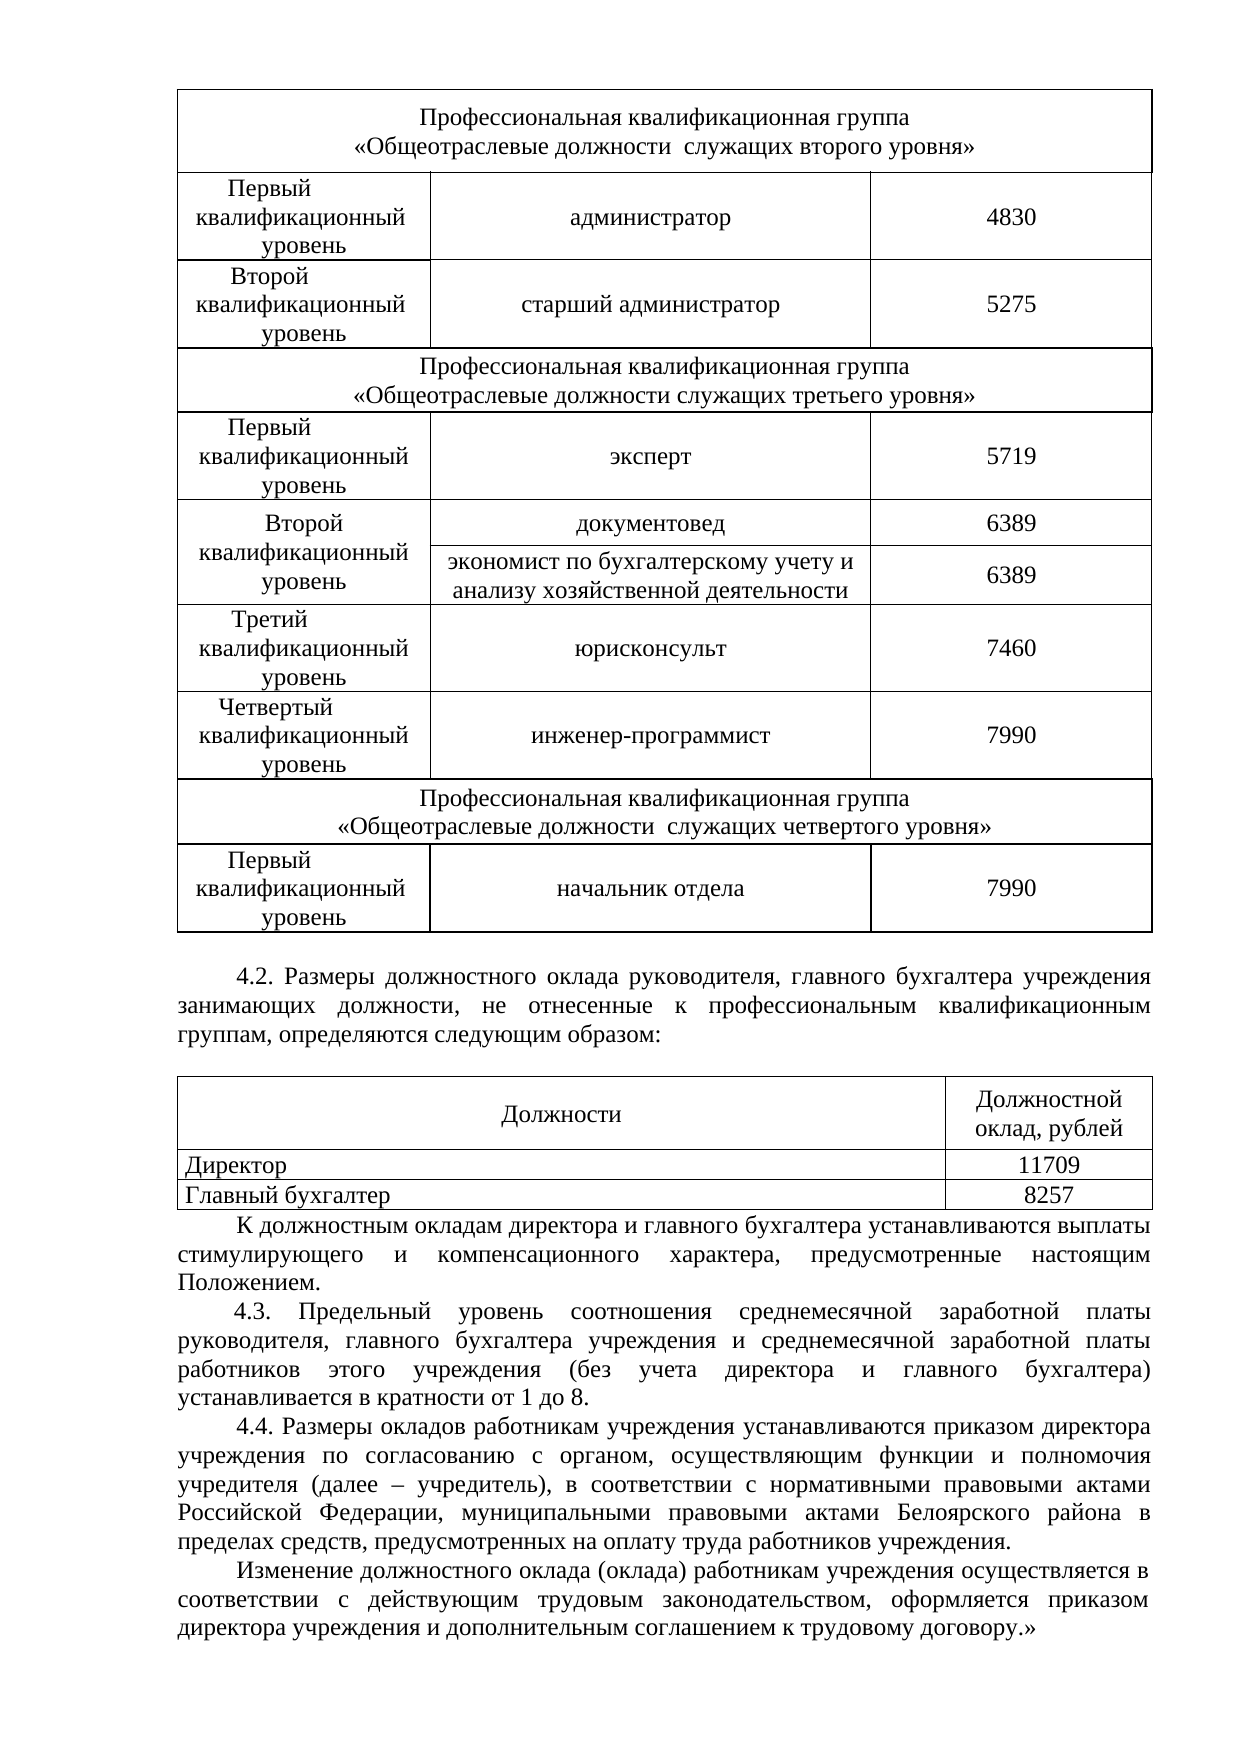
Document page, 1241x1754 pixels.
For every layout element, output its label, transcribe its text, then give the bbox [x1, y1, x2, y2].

table_cell 5719 [871, 413, 1151, 499]
table_cell Директор [178, 1150, 945, 1179]
table_cell Первый квалификационный уровень [178, 413, 430, 499]
text 4.2. Размеры должностного оклада руководителя, главного бухгалтера учреждения занимающих должности, не отнесенные к профессиональным квалификационным группам, определяются следующим образом: [177, 961, 1152, 1047]
table_cell юрисконсульт [431, 605, 870, 691]
table_cell инженер-программист [431, 692, 870, 778]
table_cell Профессиональная квалификационная группа «Общеотраслевые должности служащих второго уровня» [178, 90, 1151, 171]
table_cell старший администратор [431, 260, 870, 347]
table_cell Профессиональная квалификационная группа «Общеотраслевые должности служащих четвертого уровня» [178, 780, 1151, 843]
table_cell администратор [431, 173, 870, 259]
table_cell 6389 [871, 500, 1151, 544]
table_cell 7990 [872, 845, 1151, 931]
table_cell 7990 [871, 692, 1151, 778]
table_cell экономист по бухгалтерскому учету и анализу хозяйственной деятельности [431, 546, 870, 603]
table_cell 7460 [871, 605, 1151, 691]
text Изменение должностного оклада (оклада) работникам учреждения осуществляется в соответствии с действующим трудовым законодательством, оформляется приказом директора учреждения и дополнительным соглашением к трудовому договору.» [177, 1555, 1149, 1641]
table_cell Первый квалификационный уровень [178, 173, 430, 259]
table_cell начальник отдела [431, 845, 870, 931]
text К должностным окладам директора и главного бухгалтера устанавливаются выплаты стимулирующего и компенсационного характера, предусмотренные настоящим Положением. [177, 1210, 1152, 1296]
text 4.4. Размеры окладов работникам учреждения устанавливаются приказом директора учреждения по согласованию с органом, осуществляющим функции и полномочия учредителя (далее – учредитель), в соответствии с нормативными правовыми актами Российской Федерации, муниципальными правовыми актами Белоярского района в пределах средств, предусмотренных на оплату труда работников учреждения. [177, 1411, 1152, 1555]
table_cell Второй квалификационный уровень [178, 261, 430, 347]
text 4.3. Предельный уровень соотношения среднемесячной заработной платы руководителя, главного бухгалтера учреждения и среднемесячной заработной платы работников этого учреждения (без учета директора и главного бухгалтера) устанавливается в кратности от 1 до 8. [177, 1296, 1152, 1411]
table_cell 4830 [871, 173, 1151, 259]
table_cell Третий квалификационный уровень [178, 605, 430, 691]
table_cell 5275 [871, 260, 1151, 347]
table_cell Второй квалификационный уровень [178, 500, 430, 603]
table_header Должностной оклад, рублей [946, 1077, 1152, 1149]
table_cell 8257 [946, 1180, 1152, 1209]
table_cell Первый квалификационный уровень [178, 845, 429, 931]
table_cell 6389 [871, 546, 1151, 603]
table_cell Профессиональная квалификационная группа «Общеотраслевые должности служащих третьего уровня» [178, 349, 1151, 411]
table_cell 11709 [946, 1150, 1152, 1179]
table_cell Главный бухгалтер [178, 1180, 945, 1209]
table_cell документовед [431, 500, 870, 544]
table_cell эксперт [431, 413, 870, 499]
table_cell Четвертый квалификационный уровень [178, 692, 430, 778]
table_header Должности [178, 1077, 945, 1149]
